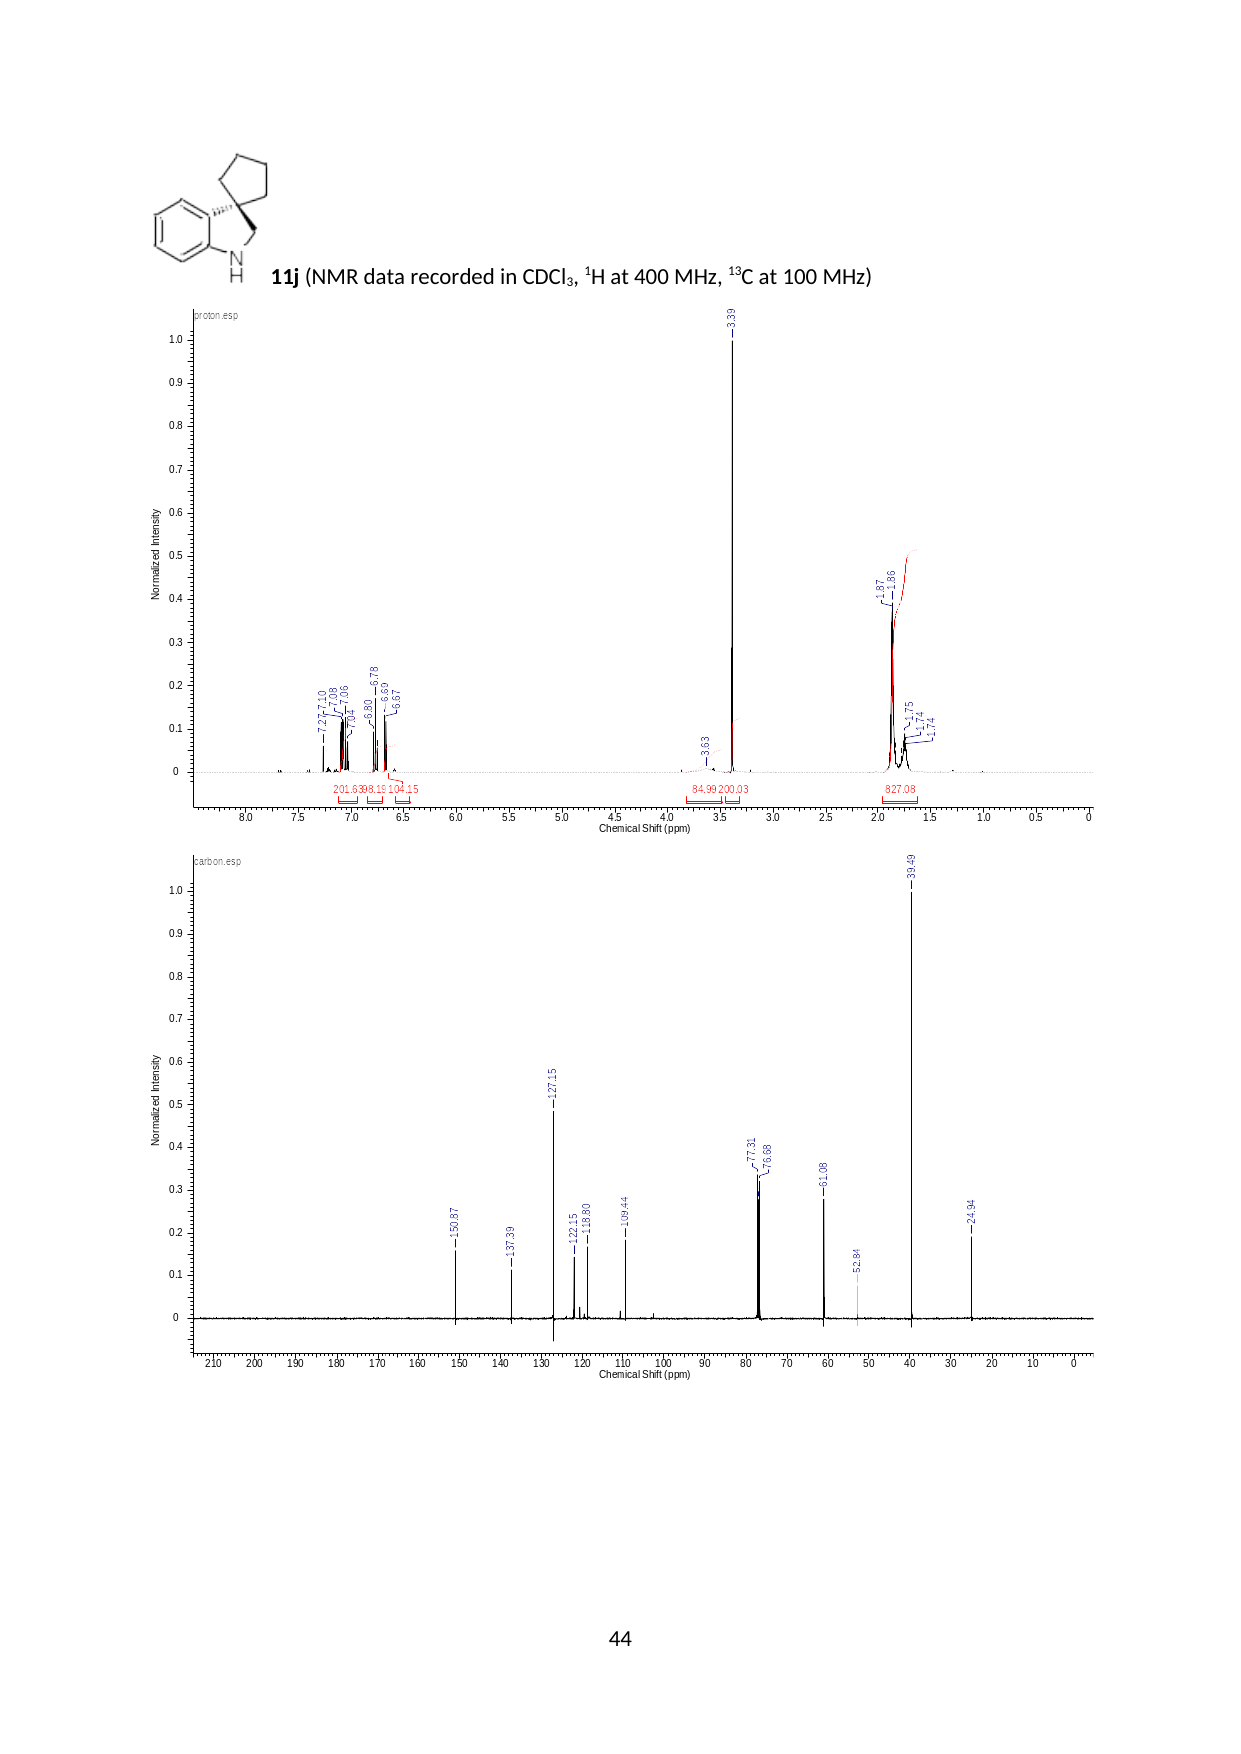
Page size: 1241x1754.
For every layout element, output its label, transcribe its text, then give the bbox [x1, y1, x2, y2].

text 11j (NMR data recorded in CDCl3, 1H at 400 MHz, 13C at 100 MHz) [150, 150, 1090, 290]
